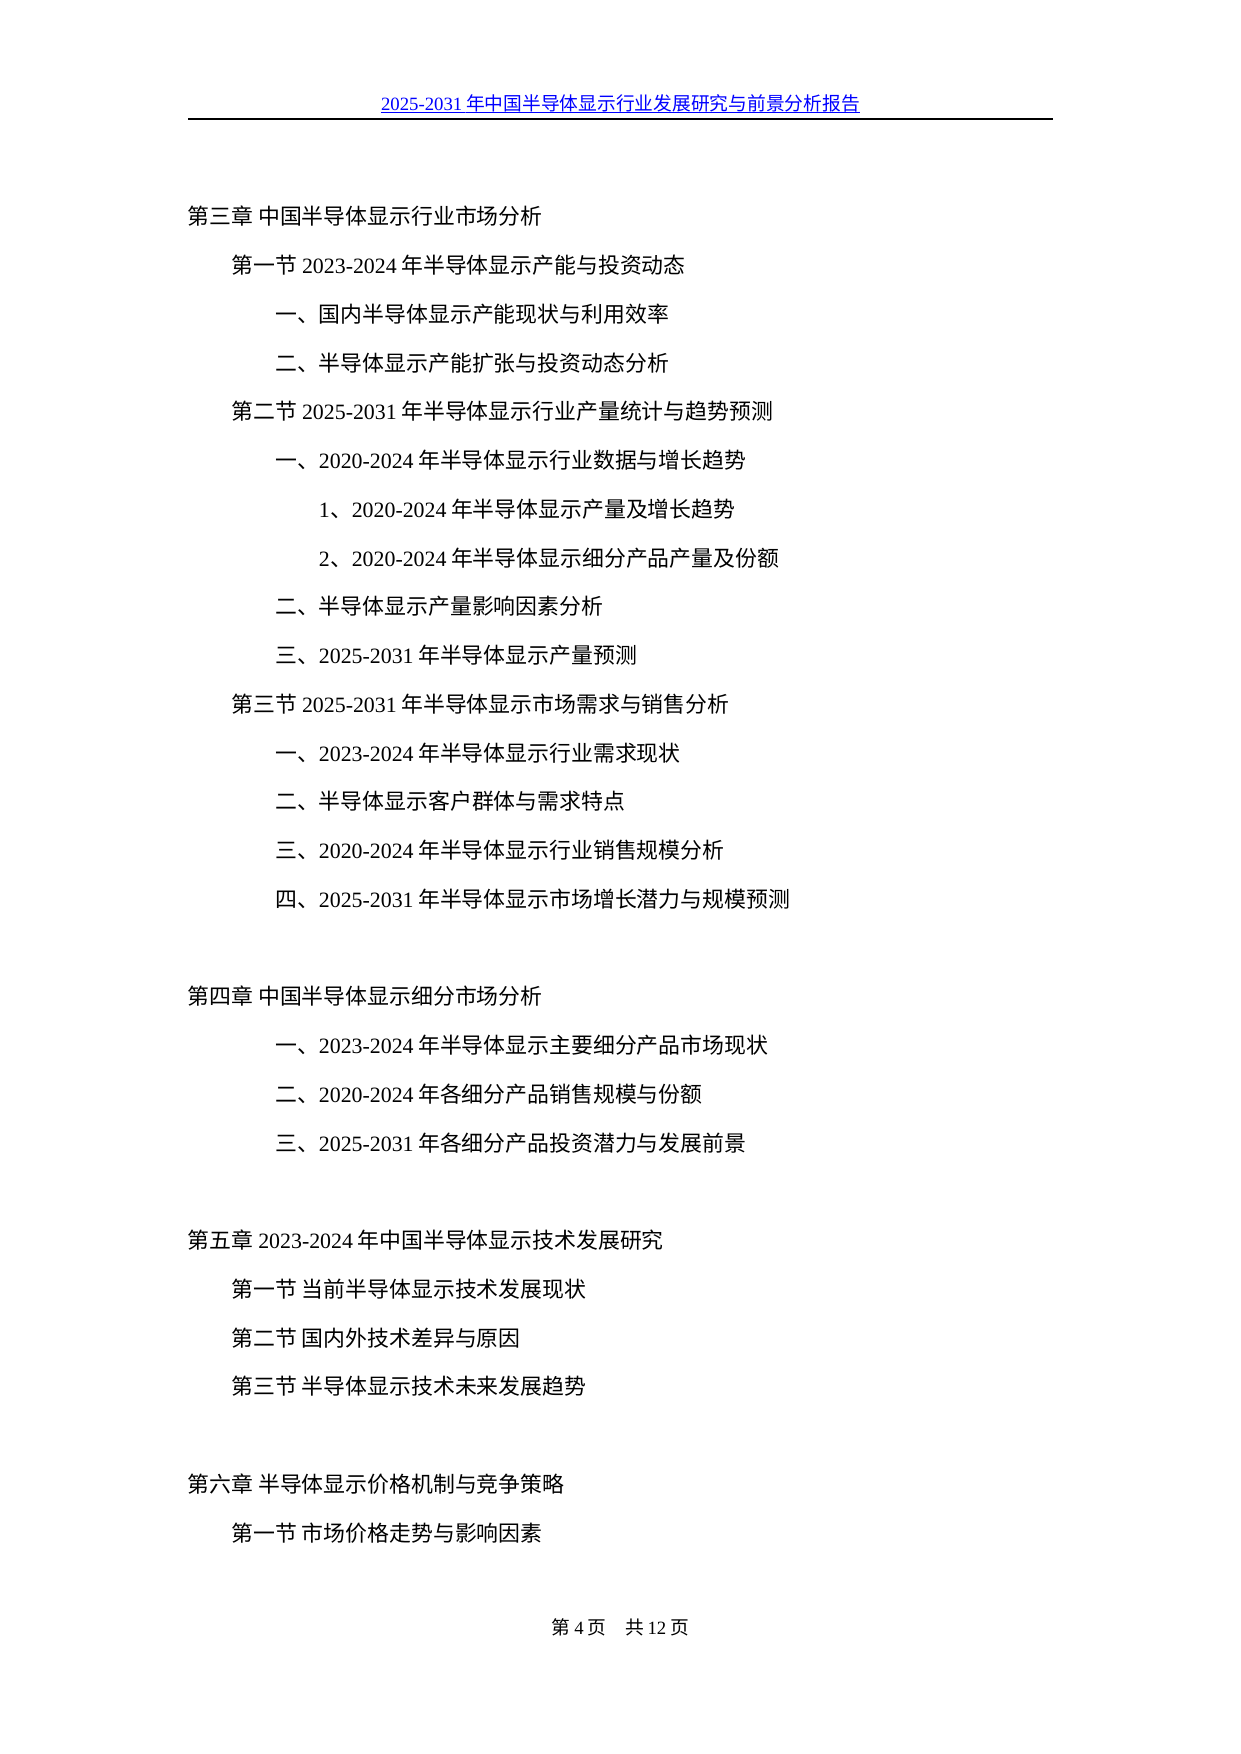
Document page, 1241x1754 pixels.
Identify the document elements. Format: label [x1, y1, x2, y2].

text [187, 150, 1053, 1548]
